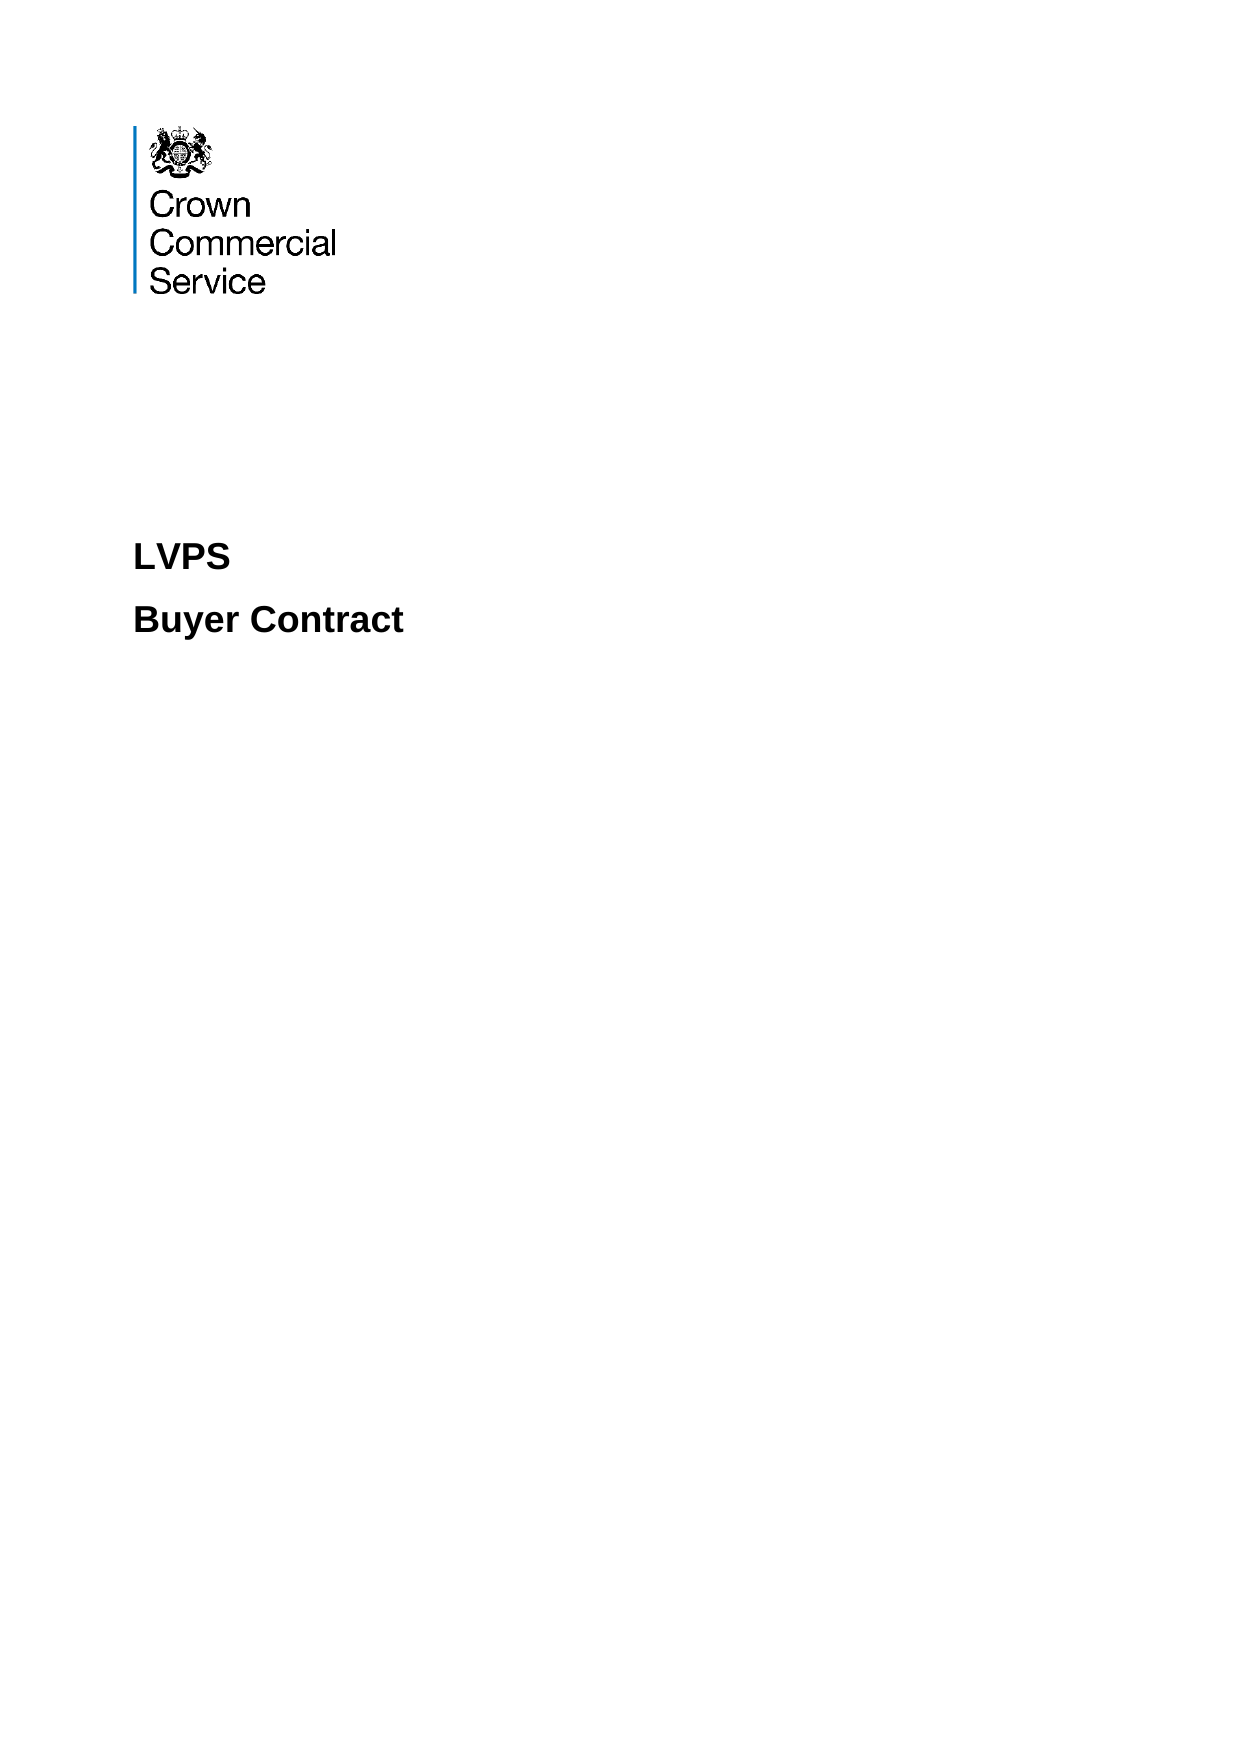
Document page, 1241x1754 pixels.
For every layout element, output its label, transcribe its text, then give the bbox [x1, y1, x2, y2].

text LVPS [133, 534, 1107, 578]
picture [133, 126, 335, 294]
text Buyer Contract [133, 598, 1107, 641]
